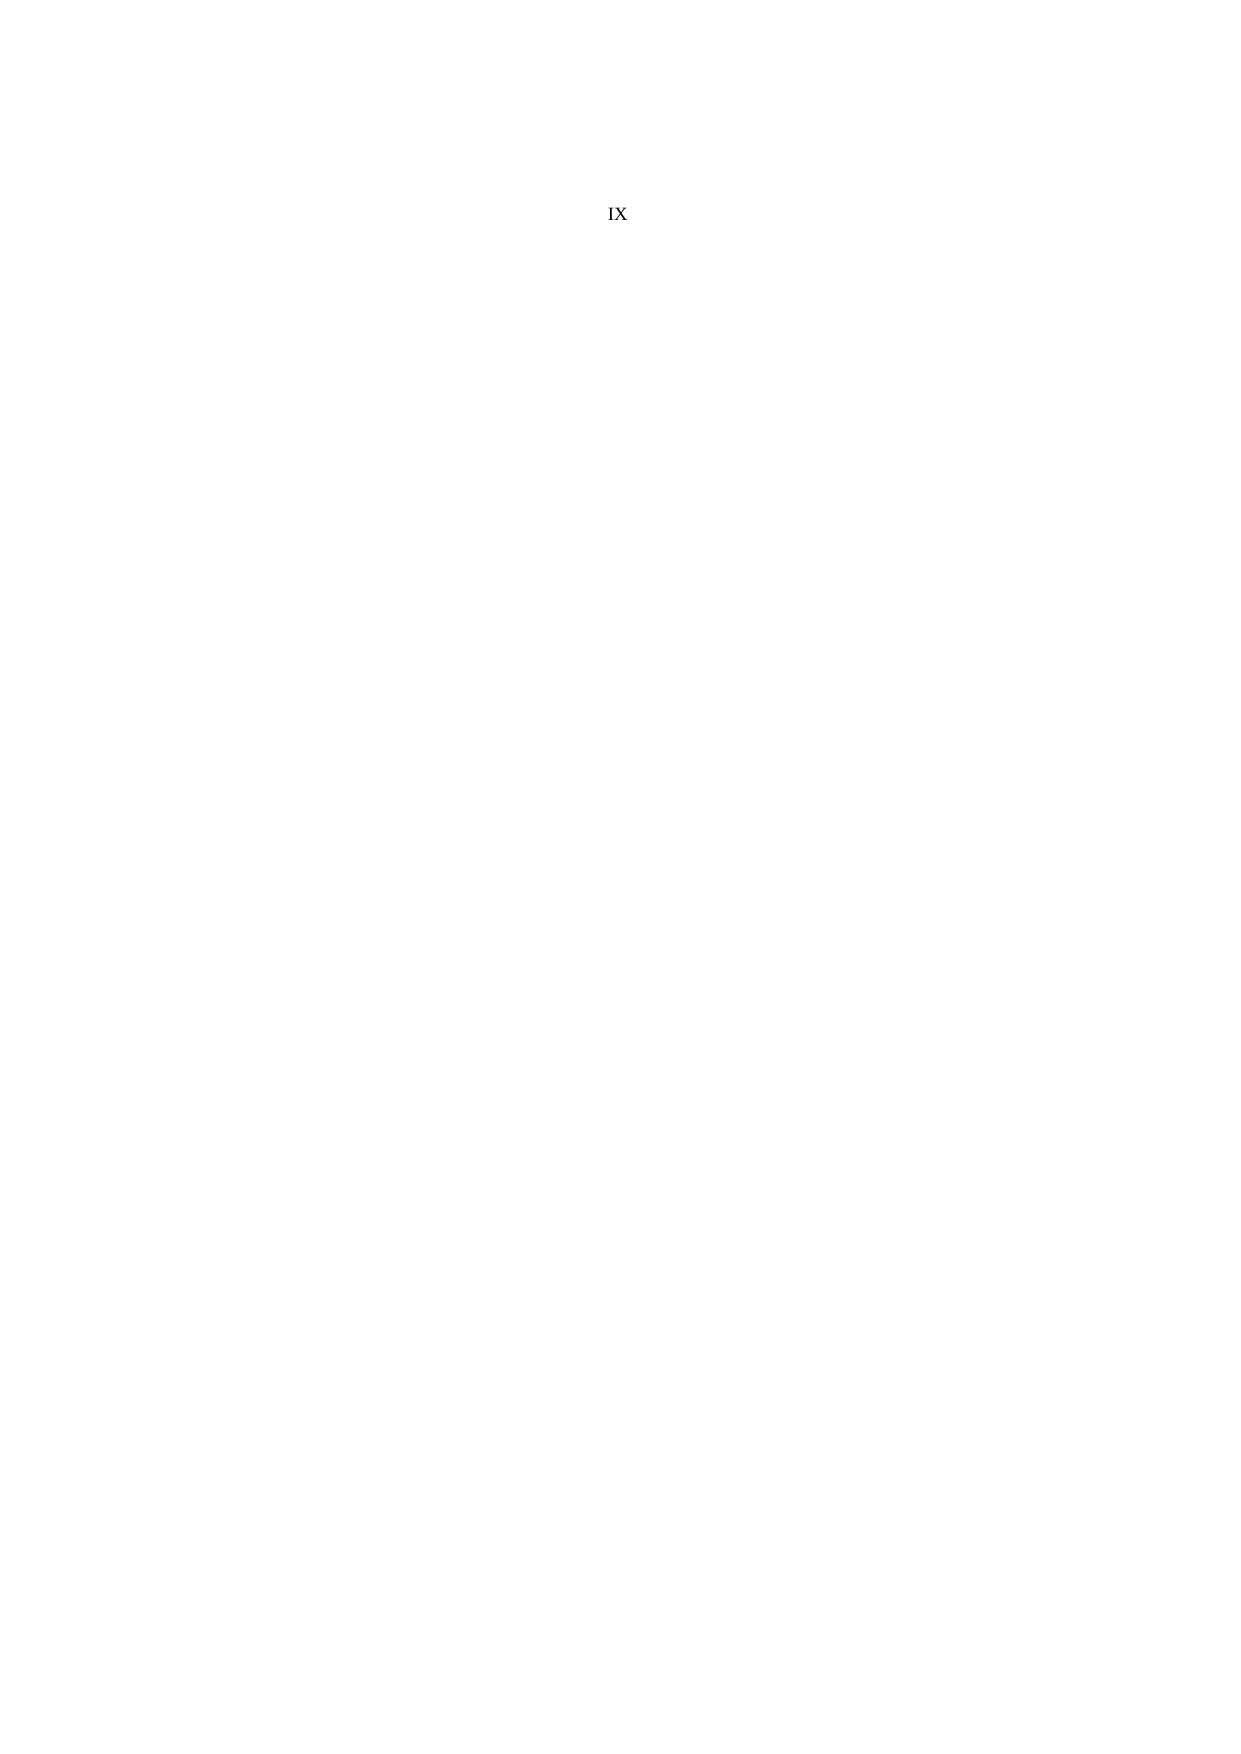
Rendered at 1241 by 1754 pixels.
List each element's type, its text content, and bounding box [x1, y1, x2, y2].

text IX [167, 205, 1068, 224]
